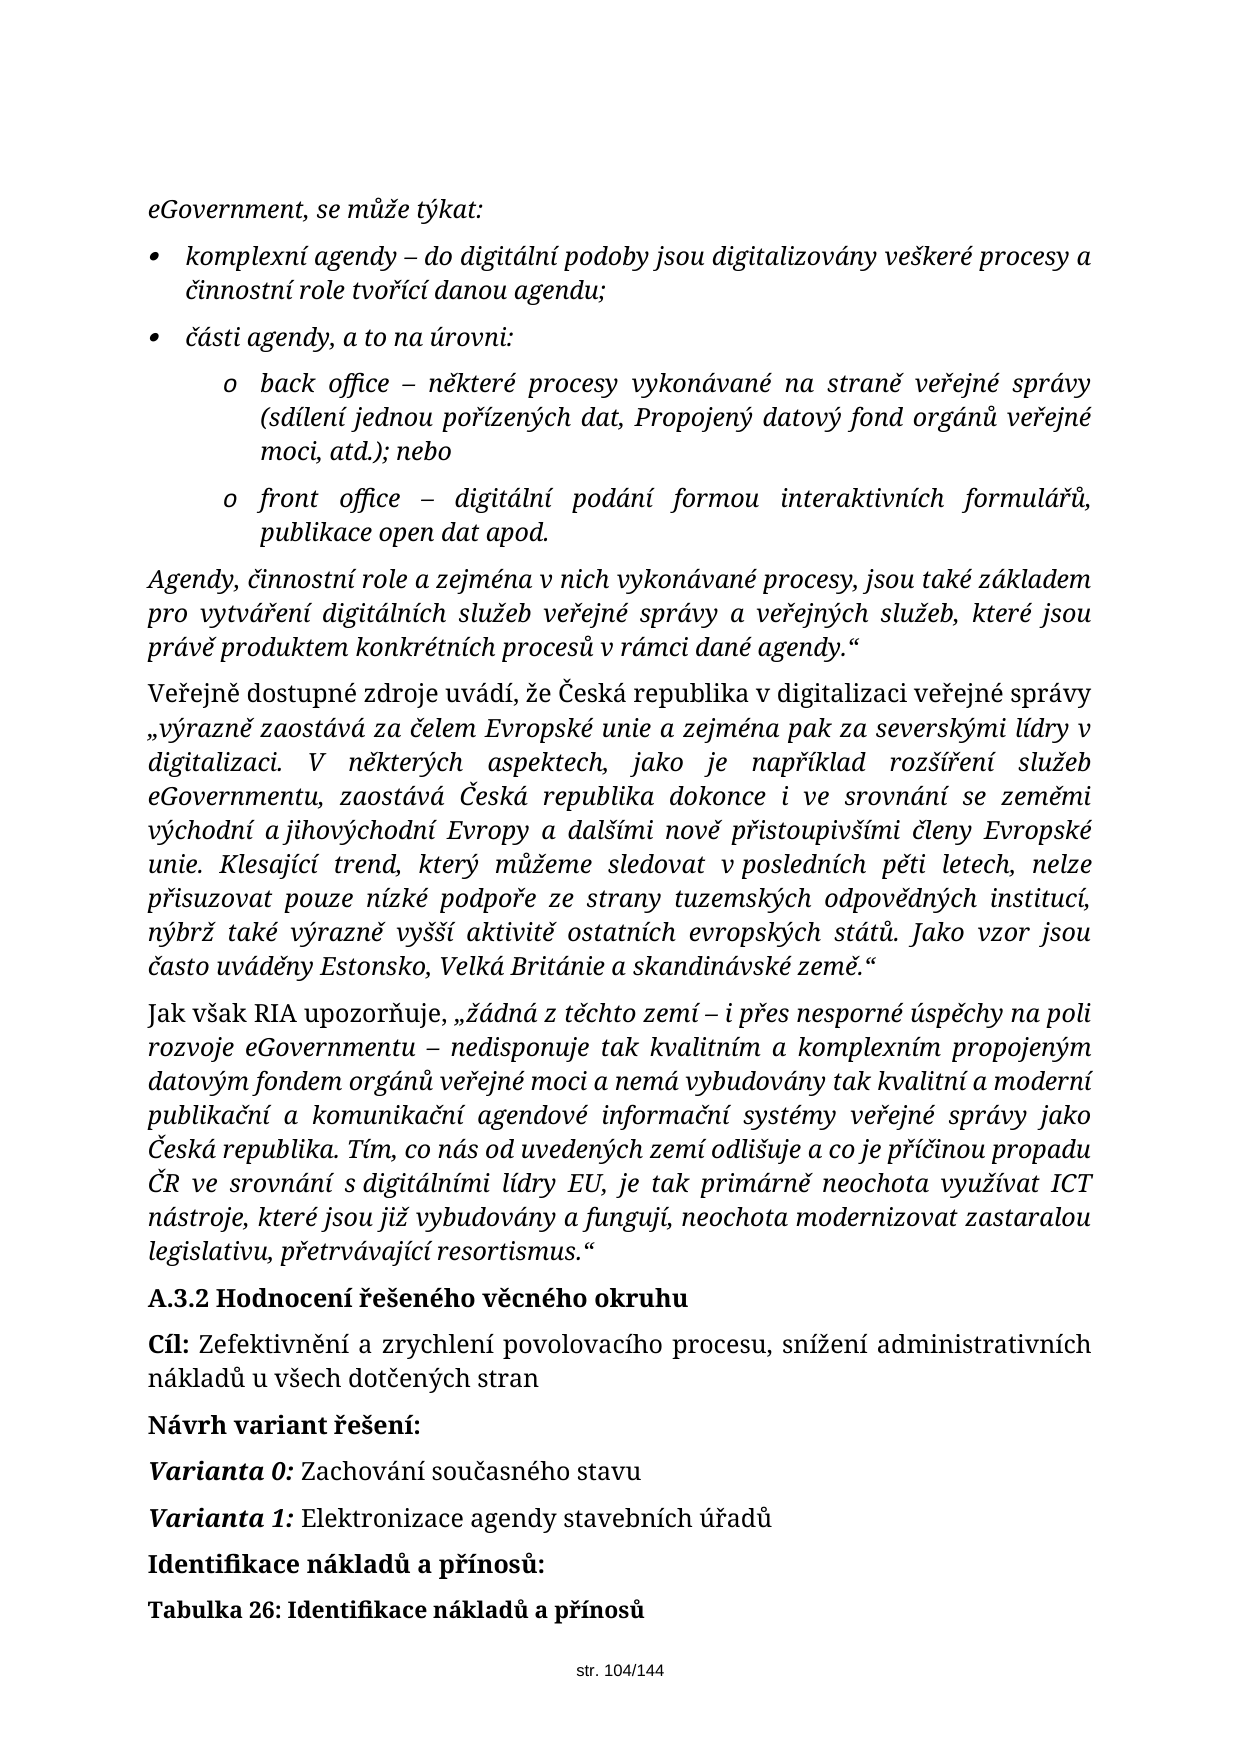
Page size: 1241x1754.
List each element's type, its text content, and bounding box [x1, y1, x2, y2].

text Cíl: Zefektivnění a zrychlení povolovacího procesu, snížení administrativních nákladů u všech dotčených stran [148, 1327, 1092, 1395]
text Veřejně dostupné zdroje uvádí, že Česká republika v digitalizaci veřejné správy „výrazně zaostává za čelem Evropské unie a zejména pak za severskými lídry v digitalizaci. V některých aspektech, jako je například rozšíření služeb eGovernmentu, zaostává Česká republika dokonce i ve srovnání se zeměmi východní a jihovýchodní Evropy a dalšími nově přistoupivšími členy Evropské unie. Klesající trend, který můžeme sledovat v posledních pěti letech, nelze přisuzovat pouze nízké podpoře ze strany tuzemských odpovědných institucí, nýbrž také výrazně vyšší aktivitě ostatních evropských států. Jako vzor jsou často uváděny Estonsko, Velká Británie a skandinávské země.“ [148, 676, 1092, 983]
text Tabulka 26: Identifikace nákladů a přínosů [148, 1594, 1092, 1625]
list komplexní agendy – do digitální podoby jsou digitalizovány veškeré procesy a činnostní role tvořící danou agendu; [148, 238, 1092, 307]
text Jak však RIA upozorňuje, „žádná z těchto zemí – i přes nesporné úspěchy na poli rozvoje eGovernmentu – nedisponuje tak kvalitním a komplexním propojeným datovým fondem orgánů veřejné moci a nemá vybudovány tak kvalitní a moderní publikační a komunikační agendové informační systémy veřejné správy jako Česká republika. Tím, co nás od uvedených zemí odlišuje a co je příčinou propadu ČR ve srovnání s digitálními lídry EU, je tak primárně neochota využívat ICT nástroje, které jsou již vybudovány a fungují, neochota modernizovat zastaralou legislativu, přetrvávající resortismus.“ [148, 995, 1092, 1268]
text Identifikace nákladů a přínosů: [148, 1547, 1092, 1581]
list back office – některé procesy vykonávané na straně veřejné správy (sdílení jednou pořízených dat, Propojený datový fond orgánů veřejné moci, atd.); nebo [223, 366, 1092, 468]
text Varianta 1: Elektronizace agendy stavebních úřadů [148, 1501, 1092, 1534]
list front office – digitální podání formou interaktivních formulářů, publikace open dat apod. [223, 481, 1092, 549]
text Varianta 0: Zachování současného stavu [148, 1454, 1092, 1488]
text Návrh variant řešení: [148, 1407, 1092, 1441]
list části agendy, a to na úrovni: [148, 319, 1092, 353]
text Agendy, činnostní role a zejména v nich vykonávané procesy, jsou také základem pro vytváření digitálních služeb veřejné správy a veřejných služeb, které jsou právě produktem konkrétních procesů v rámci dané agendy.“ [148, 561, 1092, 664]
list A.3.2 Hodnocení řešeného věcného okruhu [148, 1280, 1092, 1314]
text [148, 192, 1092, 226]
